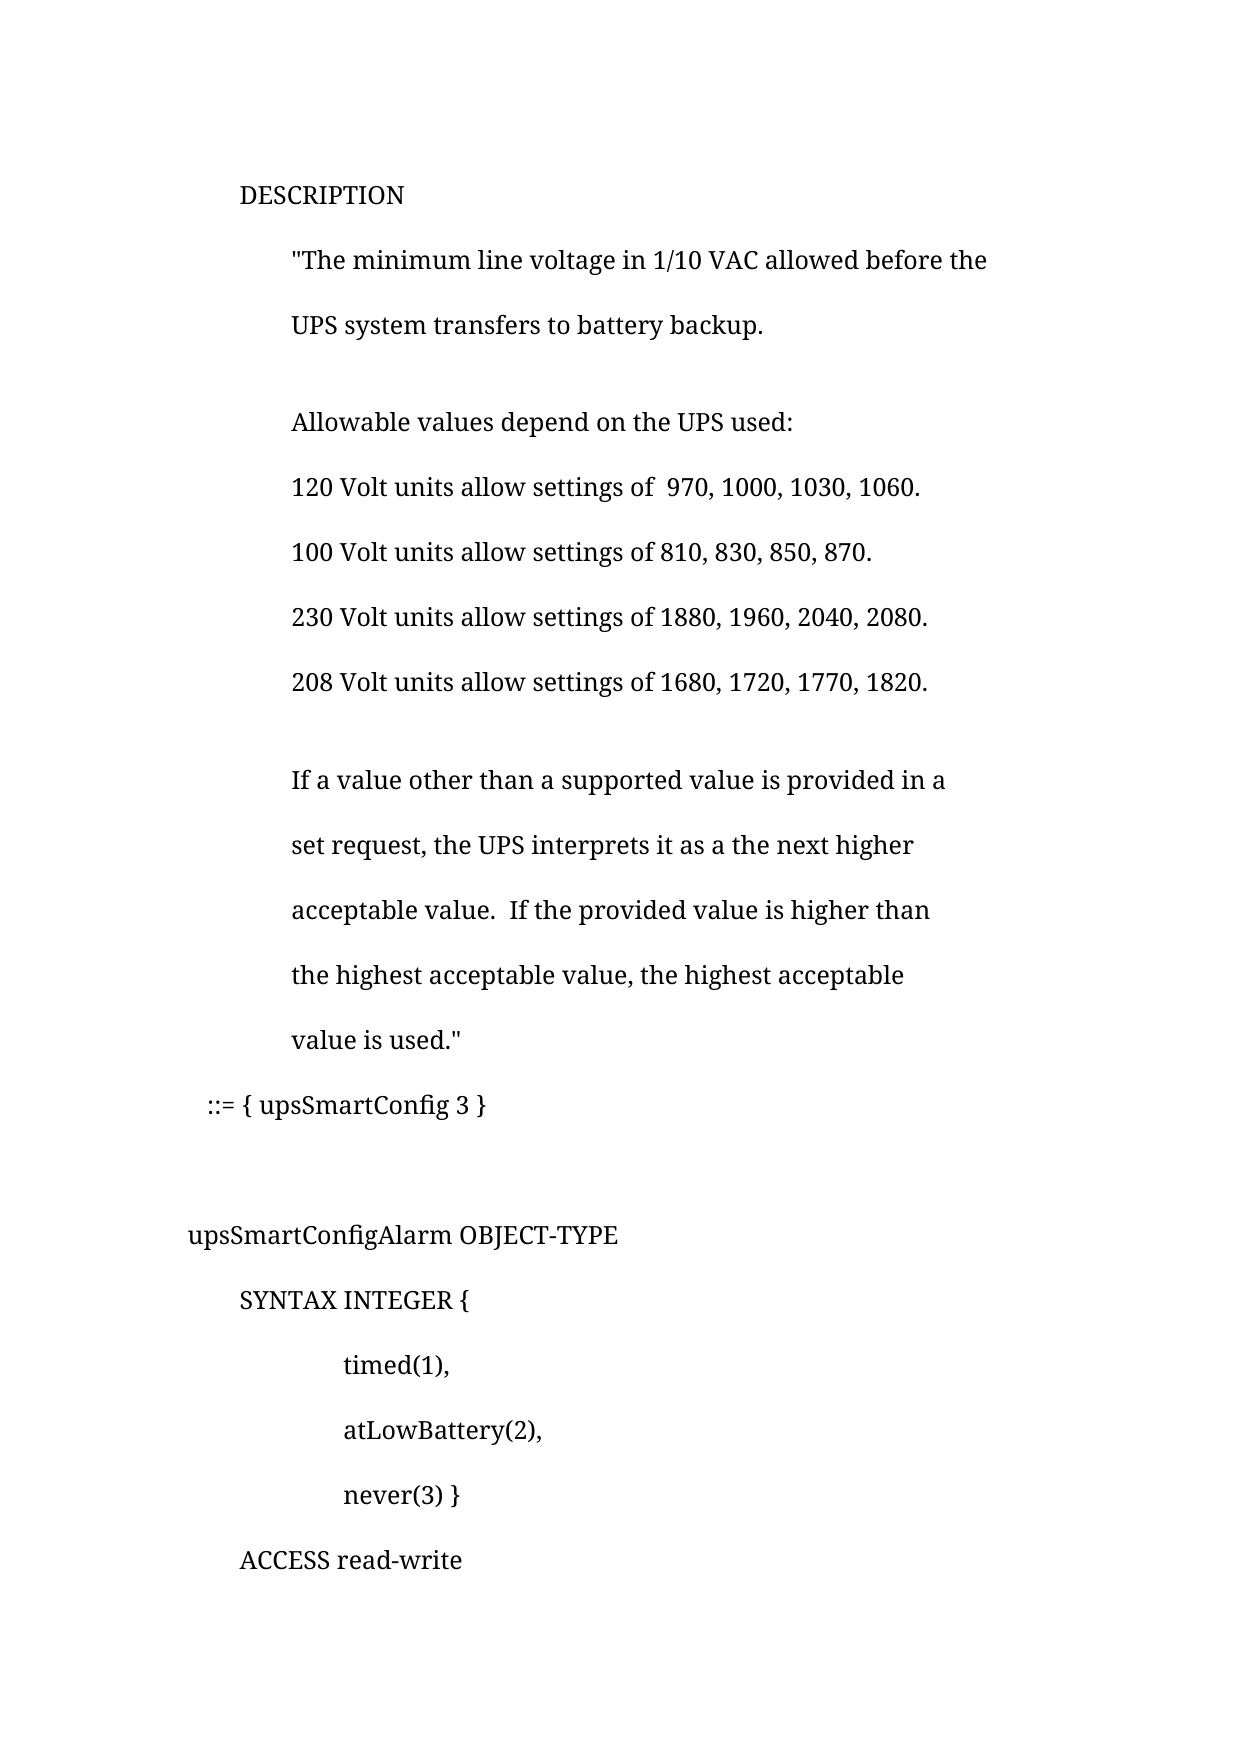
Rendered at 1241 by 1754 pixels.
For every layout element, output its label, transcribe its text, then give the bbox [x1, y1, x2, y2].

text ::= { upsSmartConfig 3 } [187, 1072, 1053, 1137]
text upsSmartConfigAlarm OBJECT-TYPE [187, 1202, 1053, 1267]
text value is used." [187, 1007, 1053, 1072]
text acceptable value. If the provided value is higher than [187, 877, 1053, 942]
text 230 Volt units allow settings of 1880, 1960, 2040, 2080. [187, 584, 1053, 649]
text atLowBattery(2), [187, 1397, 1053, 1462]
text SYNTAX INTEGER { [187, 1267, 1053, 1332]
text timed(1), [187, 1332, 1053, 1397]
text 100 Volt units allow settings of 810, 830, 850, 870. [187, 519, 1053, 584]
text ACCESS read-write [187, 1527, 1053, 1592]
text Allowable values depend on the UPS used: [187, 389, 1053, 454]
text UPS system transfers to battery backup. [187, 292, 1053, 357]
text the highest acceptable value, the highest acceptable [187, 942, 1053, 1007]
text never(3) } [187, 1462, 1053, 1527]
text DESCRIPTION [187, 162, 1053, 227]
text set request, the UPS interprets it as a the next higher [187, 812, 1053, 877]
text 208 Volt units allow settings of 1680, 1720, 1770, 1820. [187, 649, 1053, 714]
text If a value other than a supported value is provided in a [187, 747, 1053, 812]
text 120 Volt units allow settings of 970, 1000, 1030, 1060. [187, 454, 1053, 519]
text "The minimum line voltage in 1/10 VAC allowed before the [187, 227, 1053, 292]
